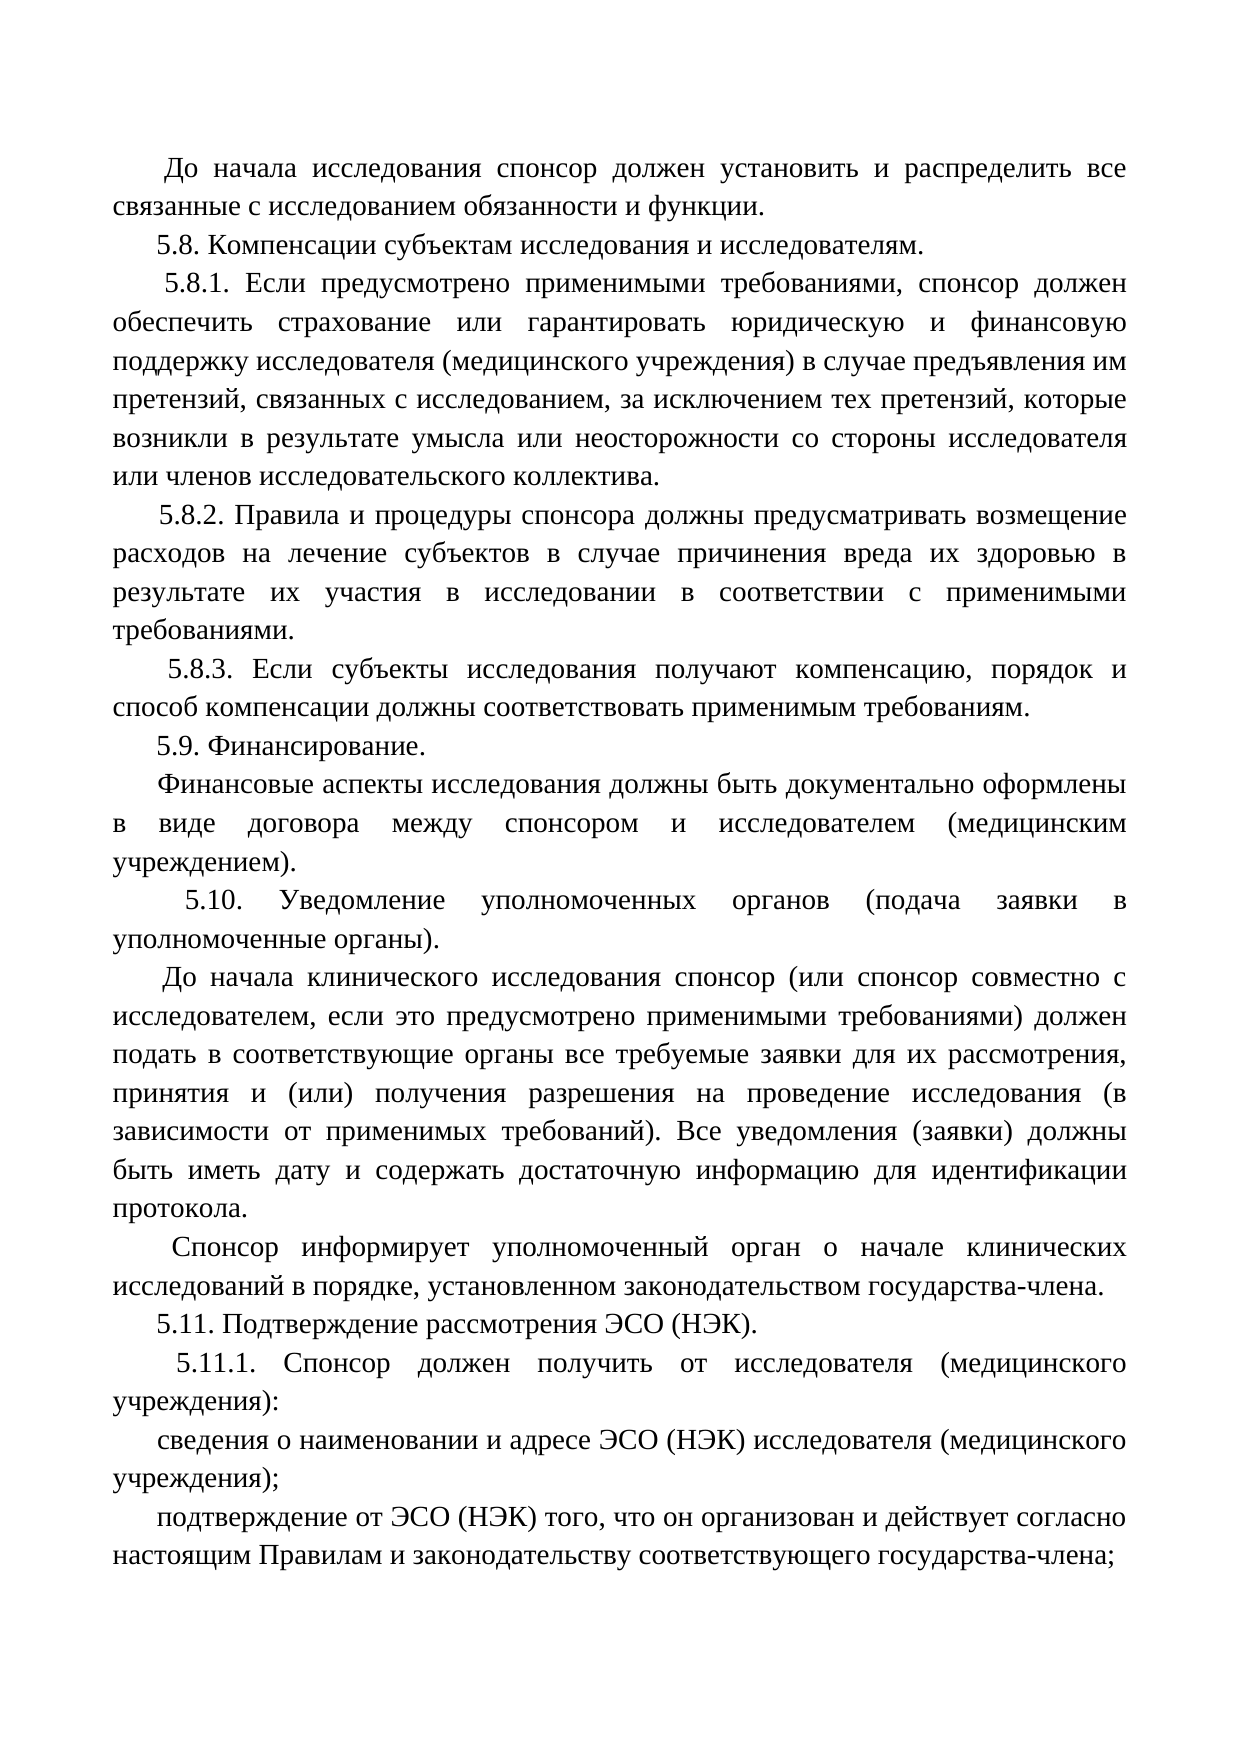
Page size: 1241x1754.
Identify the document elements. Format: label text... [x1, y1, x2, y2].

text 5.10. Уведомление уполномоченных органов (подача заявки в уполномоченные органы). [112, 882, 1128, 954]
text Спонсор информирует уполномоченный орган о начале клинических исследований в порядке, установленном законодательством государства-члена. [112, 1229, 1128, 1301]
text сведения о наименовании и адресе ЭСО (НЭК) исследователя (медицинского учреждения); [112, 1422, 1128, 1494]
text До начала исследования спонсор должен установить и распределить все связанные с исследованием обязанности и функции. [112, 150, 1128, 222]
text подтверждение от ЭСО (НЭК) того, что он организован и действует согласно настоящим Правилам и законодательству соответствующего государства-члена; [112, 1499, 1128, 1571]
text До начала клинического исследования спонсор (или спонсор совместно с исследователем, если это предусмотрено применимыми требованиями) должен подать в соответствующие органы все требуемые заявки для их рассмотрения, принятия и (или) получения разрешения на проведение исследования (в зависимости от применимых требований). Все уведомления (заявки) должны быть иметь дату и содержать достаточную информацию для идентификации протокола. [112, 959, 1128, 1224]
text Финансовые аспекты исследования должны быть документально оформлены в виде договора между спонсором и исследователем (медицинским учреждением). [112, 767, 1128, 877]
text 5.11. Подтверждение рассмотрения ЭСО (НЭК). [112, 1306, 1128, 1340]
text 5.9. Финансирование. [112, 728, 1128, 762]
text 5.8. Компенсации субъектам исследования и исследователям. [112, 227, 1128, 261]
text 5.8.2. Правила и процедуры спонсора должны предусматривать возмещение расходов на лечение субъектов в случае причинения вреда их здоровью в результате их участия в исследовании в соответствии с применимыми требованиями. [112, 497, 1128, 646]
text 5.11.1. Спонсор должен получить от исследователя (медицинского учреждения): [112, 1345, 1128, 1417]
text 5.8.3. Если субъекты исследования получают компенсацию, порядок и способ компенсации должны соответствовать применимым требованиям. [112, 651, 1128, 723]
text 5.8.1. Если предусмотрено применимыми требованиями, спонсор должен обеспечить страхование или гарантировать юридическую и финансовую поддержку исследователя (медицинского учреждения) в случае предъявления им претензий, связанных с исследованием, за исключением тех претензий, которые возникли в результате умысла или неосторожности со стороны исследователя или членов исследовательского коллектива. [112, 266, 1128, 492]
